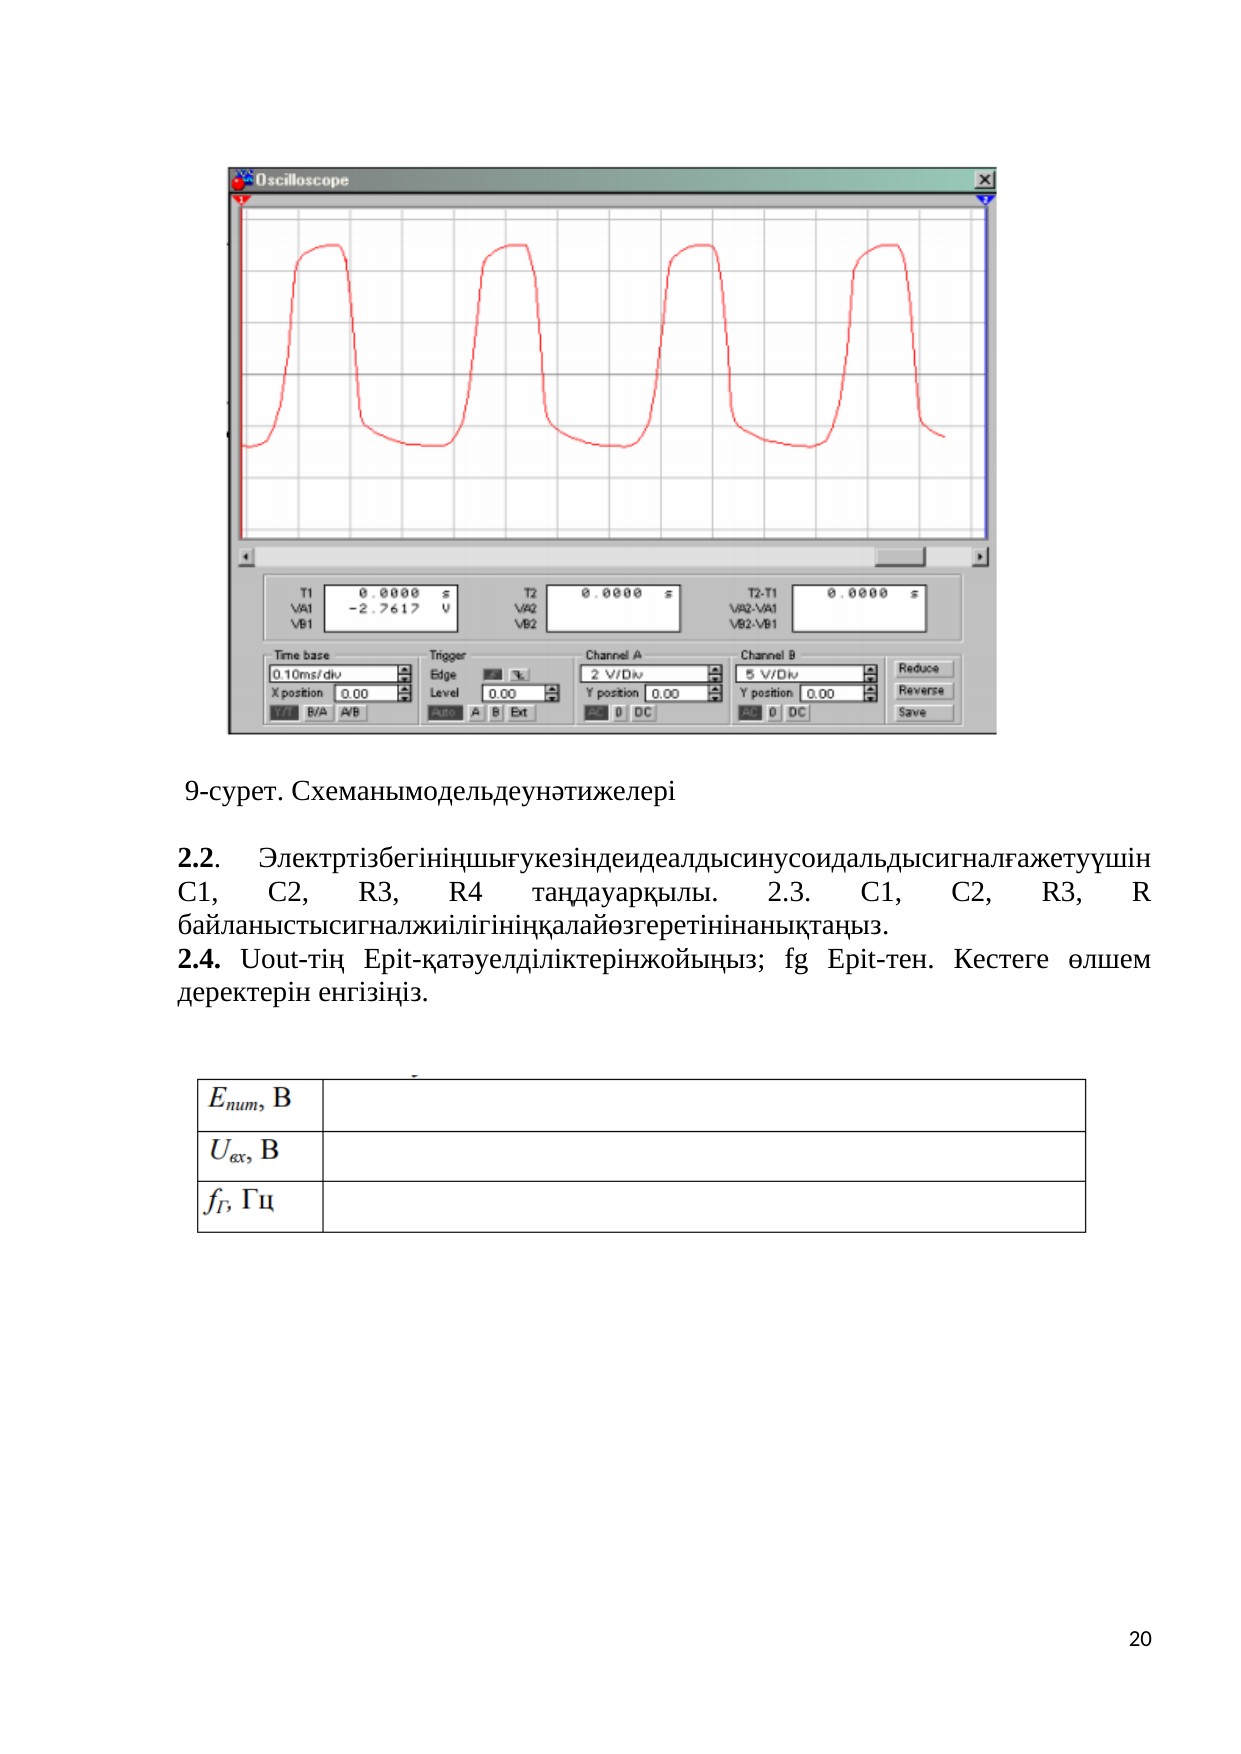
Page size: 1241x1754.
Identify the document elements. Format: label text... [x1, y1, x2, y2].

text 9-сурет. Схеманымодельдеунәтижелері [177, 773, 1152, 807]
text 2.4. Uout-тің Epit-қатәуелділіктерінжойыңыз; fg Epit-тен. Кестеге өлшем деректерін енгізіңіз. [177, 941, 1152, 1008]
text 2.2. Электртізбегініңшығукезіндеидеалдысинусоидальдысигналғажетуүшін C1, C2, R3, R4 таңдауарқылы. 2.3. С1, С2, R3, R байланыстысигналжиілігініңқалайөзгеретінінанықтаңыз. [177, 840, 1152, 941]
picture [177, 151, 1045, 740]
picture [177, 1075, 1104, 1243]
